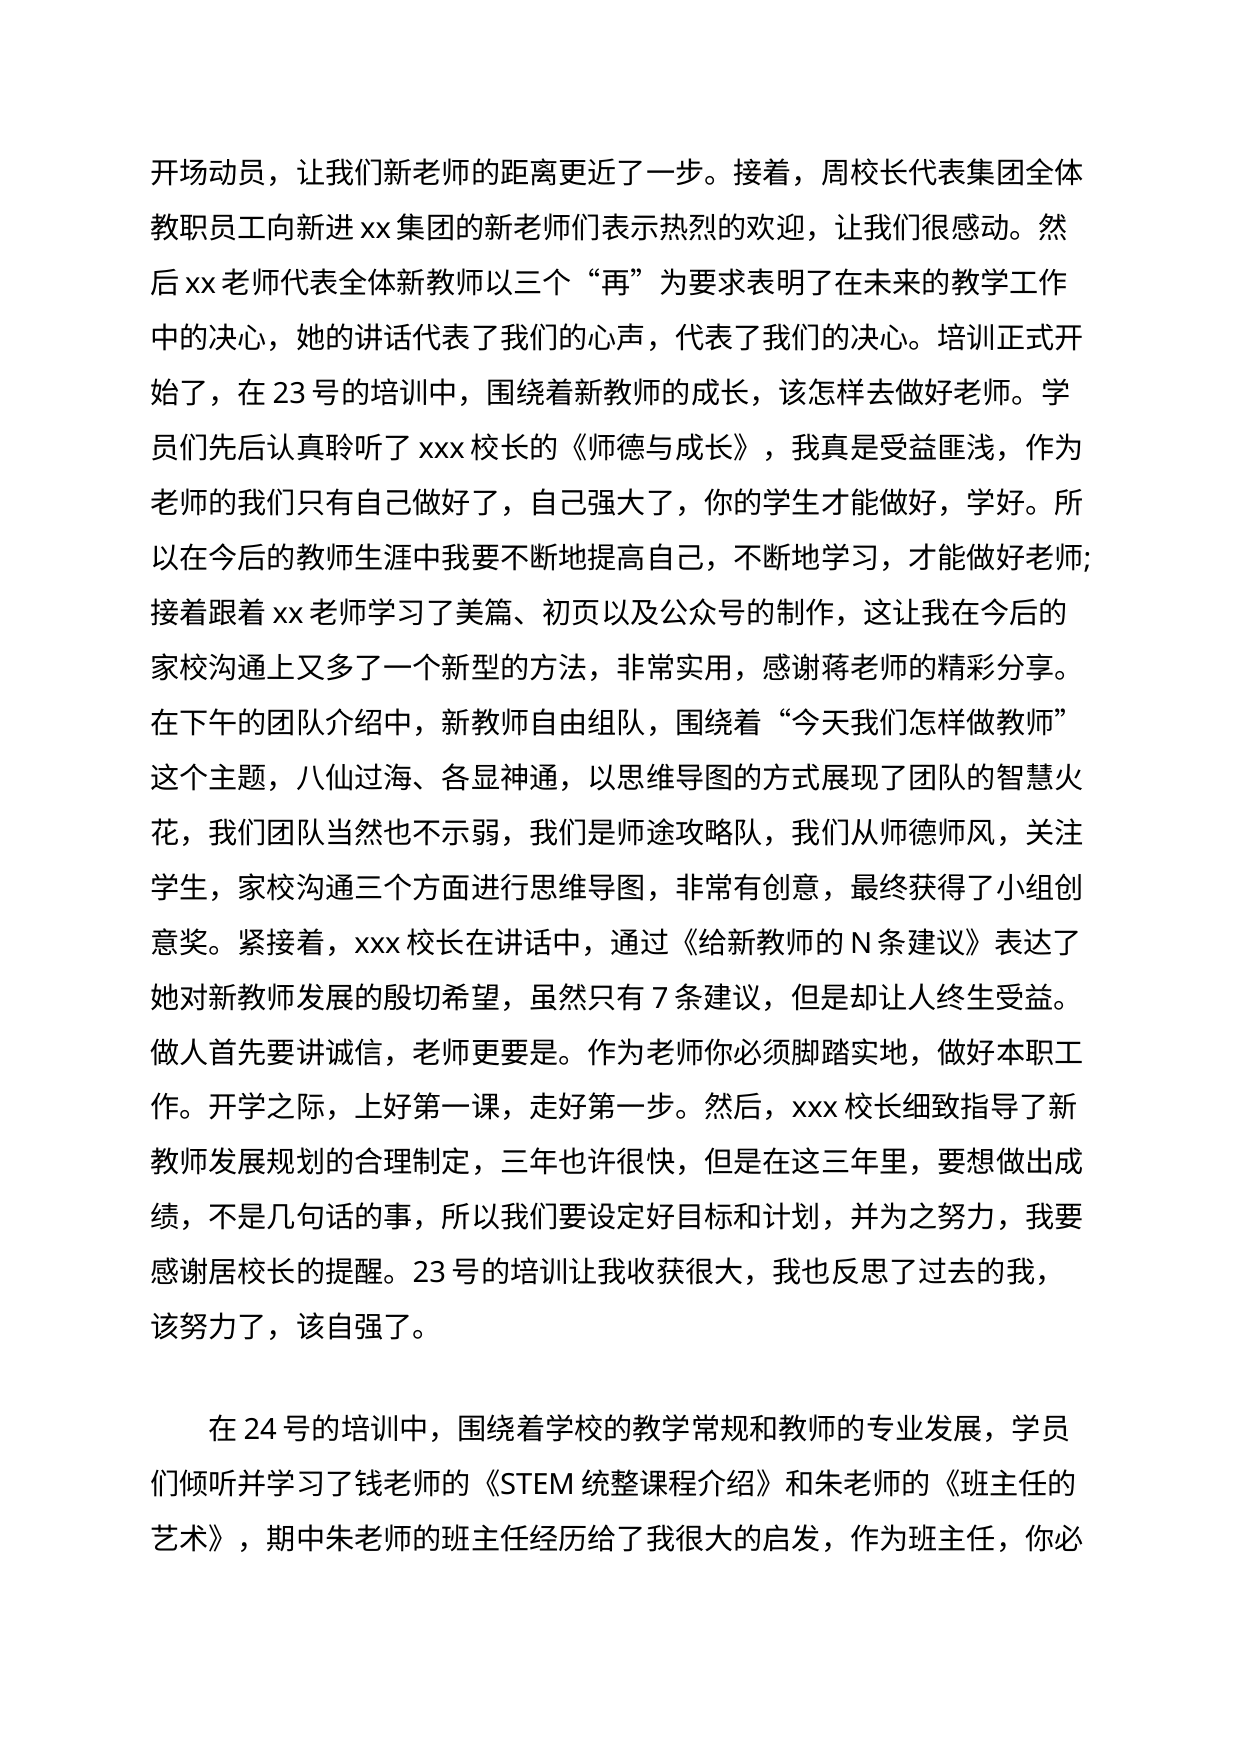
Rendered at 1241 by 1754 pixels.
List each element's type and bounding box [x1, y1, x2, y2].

text [150, 1406, 1090, 1558]
text [150, 150, 1090, 1346]
